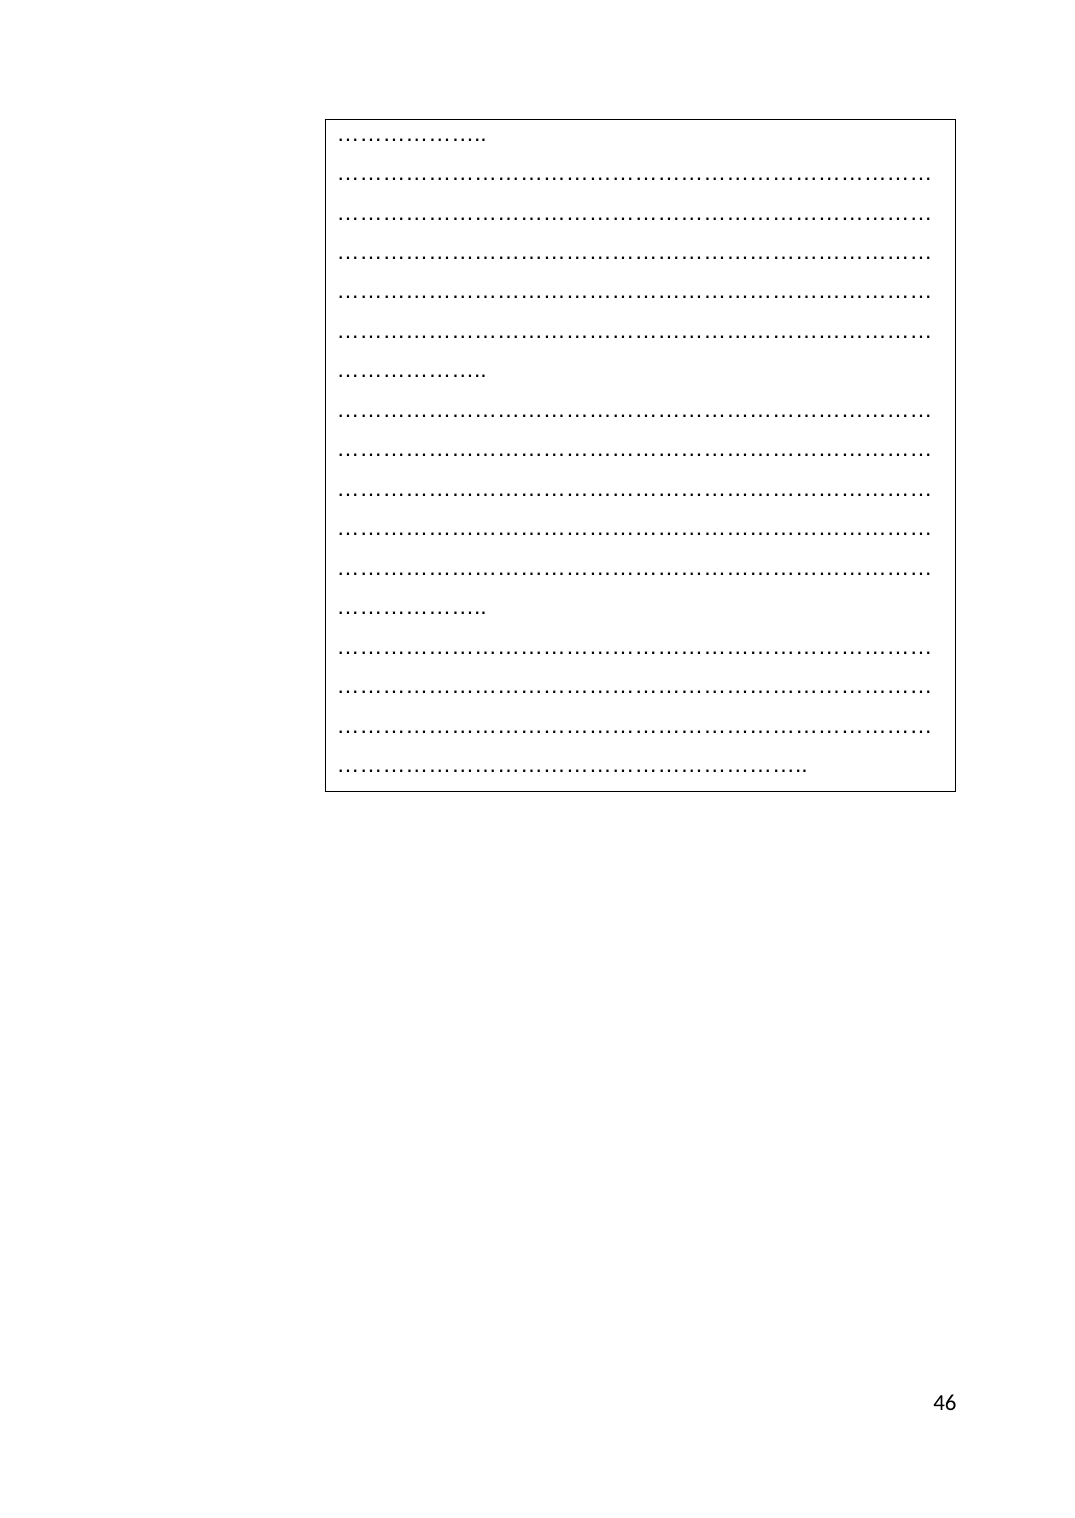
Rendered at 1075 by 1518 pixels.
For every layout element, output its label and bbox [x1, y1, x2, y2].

table_header [326, 120, 955, 791]
